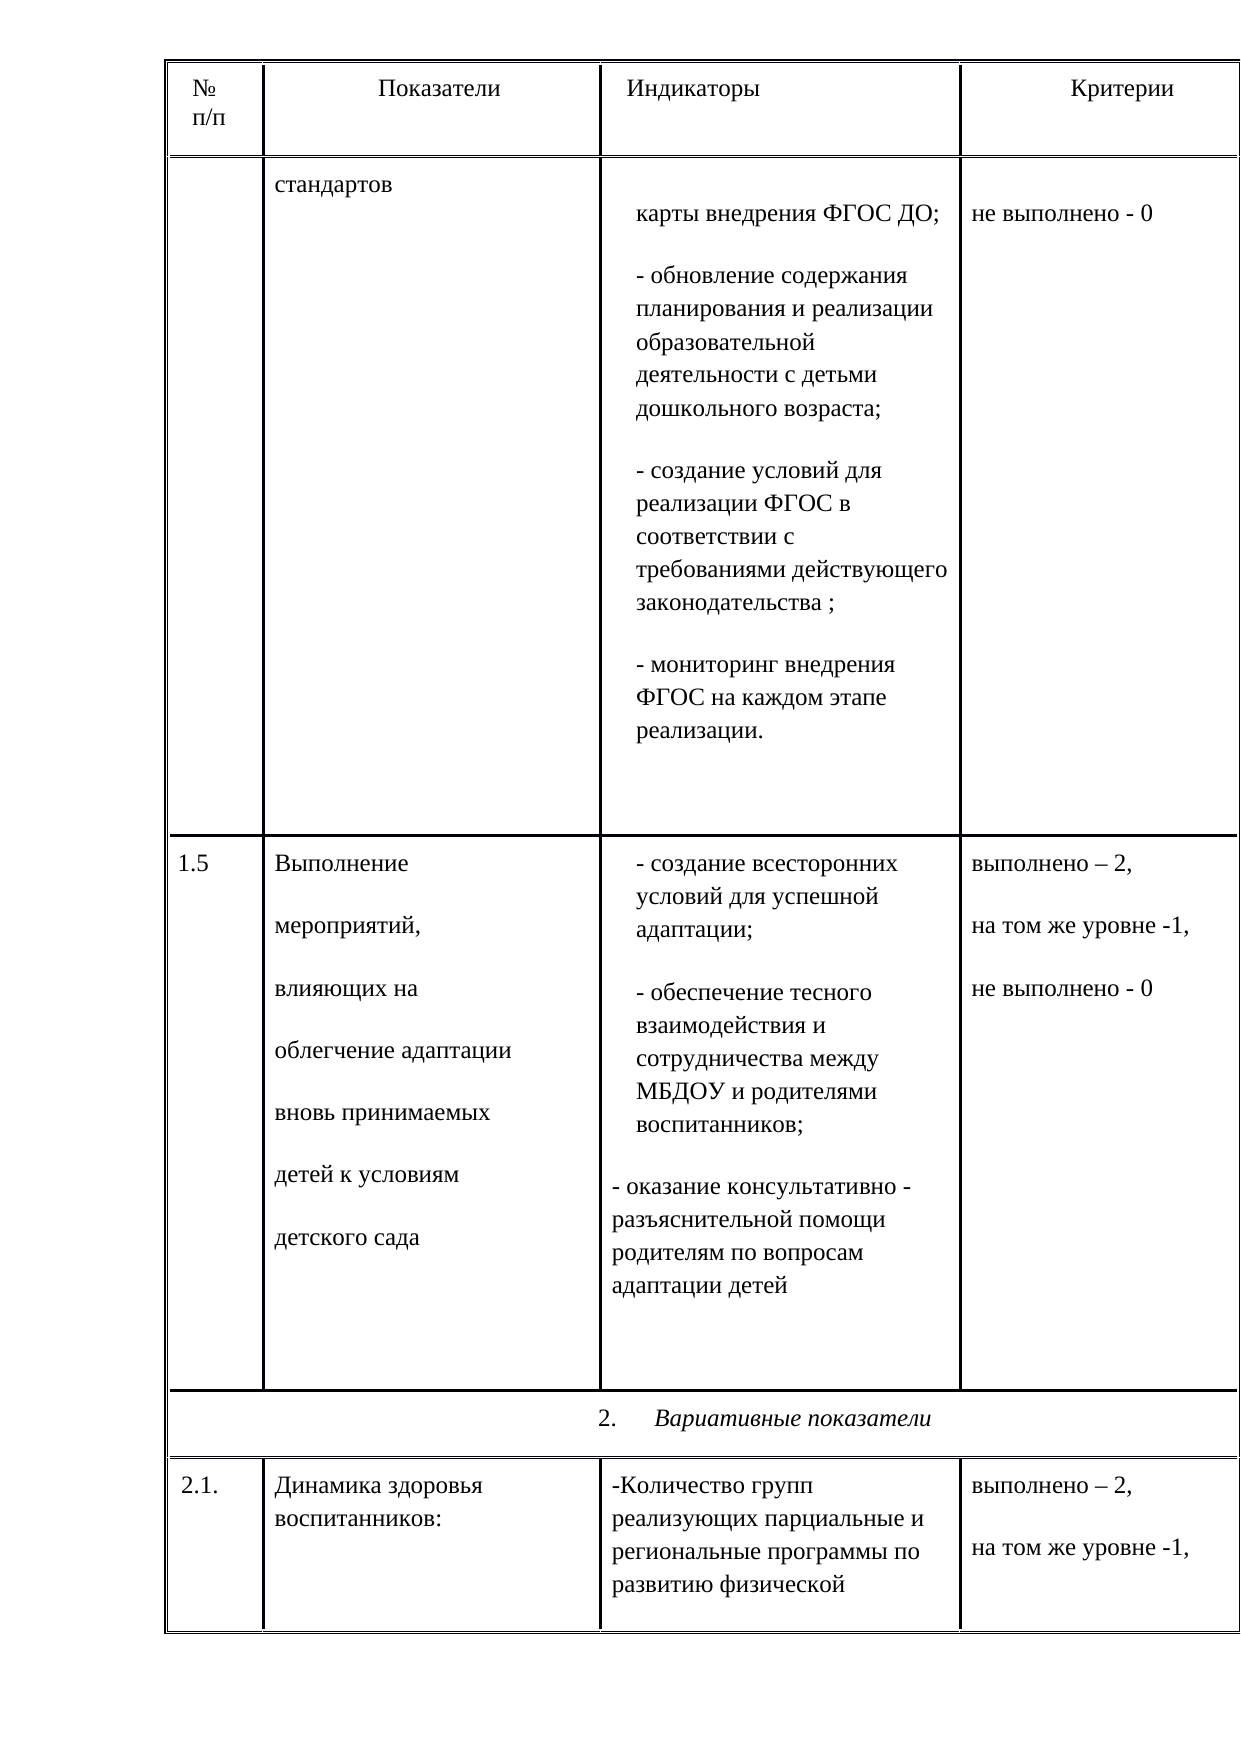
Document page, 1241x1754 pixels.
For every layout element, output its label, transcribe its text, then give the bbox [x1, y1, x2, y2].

table_header Показатели [263, 63, 600, 155]
table_cell выполнено – 2, на том же уровне -1, не выполнено - 0 [962, 834, 1239, 1389]
table_header Индикаторы [600, 61, 960, 155]
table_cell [265, 158, 599, 834]
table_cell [960, 1456, 1240, 1631]
table_cell - создание всесторонних условий для успешной адаптации; - обеспечение тесного взаимодействия и сотрудничества между МБДОУ и родителями воспитанников; - оказание консультативно -разъяснительной помощи родителям по вопросам адаптации детей [602, 837, 959, 1389]
table_header Критерии [960, 63, 1239, 155]
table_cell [602, 158, 959, 834]
table_cell Вариативные показатели [168, 1389, 1239, 1456]
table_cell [600, 1459, 960, 1631]
table_cell 2.1. [166, 1456, 263, 1631]
table_header № п/п [168, 61, 263, 155]
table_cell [960, 155, 1240, 834]
table_cell Динамика здоровья воспитанников: [263, 1459, 600, 1631]
table_cell 1.4. [166, 155, 263, 834]
table_cell 1.5 [168, 834, 262, 1389]
table_cell Выполнение мероприятий, влияющих на облегчение адаптации вновь принимаемых детей к условиям детского сада [265, 837, 599, 1389]
